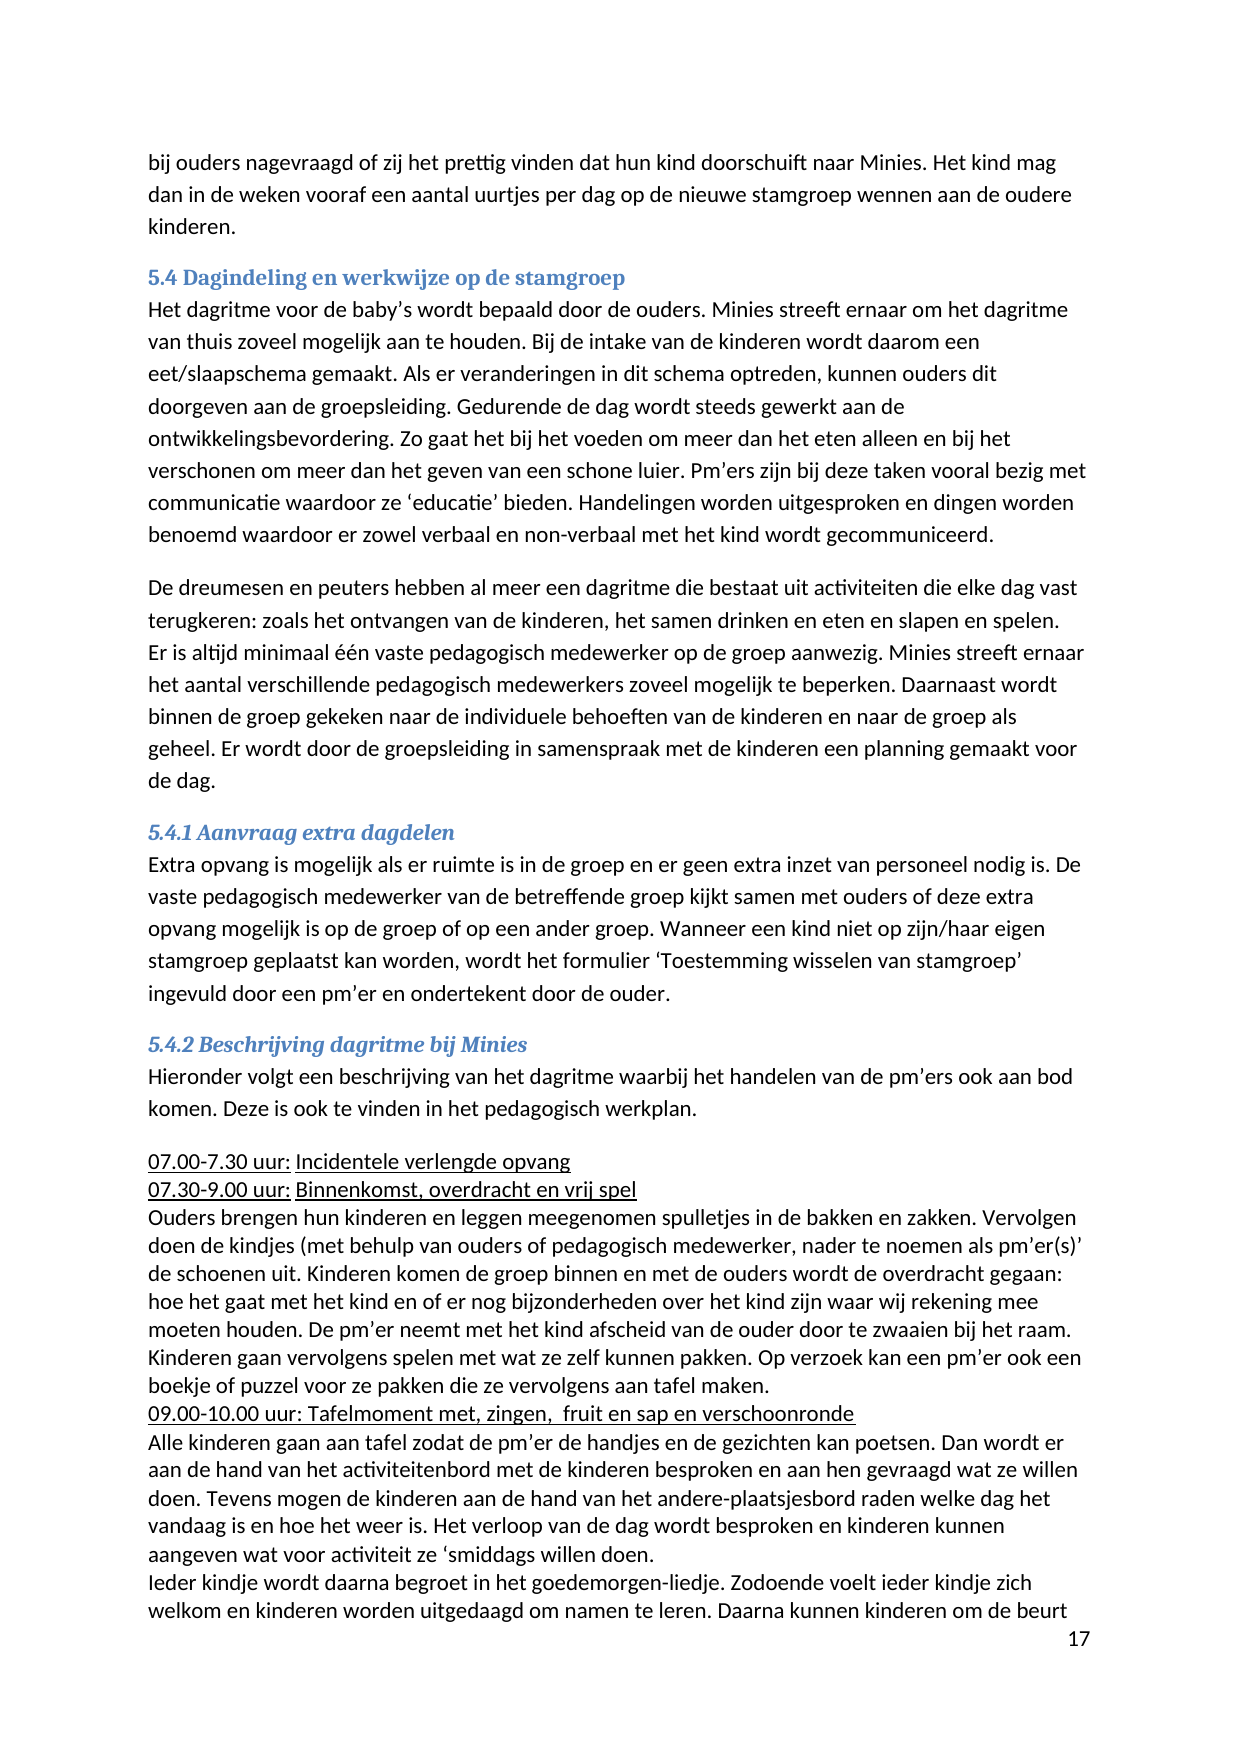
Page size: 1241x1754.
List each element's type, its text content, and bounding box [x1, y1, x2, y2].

text 07.00-7.30 uur: Incidentele verlengde opvang [148, 1147, 1090, 1175]
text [148, 1175, 1090, 1624]
subtitle 5.4.1 Aanvraag extra dagdelen [148, 820, 1090, 846]
text 5.4.2 Beschrijving dagritme bij Minies Hieronder volgt een beschrijving van het dagritme waarbij het handelen van de pm’ers ook aan bod komen. Deze is ook te vinden in het pedagogisch werkplan. [148, 1032, 1090, 1122]
text Het dagritme voor de baby’s wordt bepaald door de ouders. Minies streeft ernaar om het dagritme van thuis zoveel mogelijk aan te houden. Bij de intake van de kinderen wordt daarom een eet/slaapschema gemaakt. Als er veranderingen in dit schema optreden, kunnen ouders dit doorgeven aan de groepsleiding. Gedurende de dag wordt steeds gewerkt aan de ontwikkelingsbevordering. Zo gaat het bij het voeden om meer dan het eten alleen en bij het verschonen om meer dan het geven van een schone luier. Pm’ers zijn bij deze taken vooral bezig met communicatie waardoor ze ‘educatie’ bieden. Handelingen worden uitgesproken en dingen worden benoemd waardoor er zowel verbaal en non-verbaal met het kind wordt gecommuniceerd. [148, 295, 1090, 548]
subtitle 5.4 Dagindeling en werkwijze op de stamgroep [148, 265, 1090, 291]
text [148, 148, 1090, 240]
text De dreumesen en peuters hebben al meer een dagritme die bestaat uit activiteiten die elke dag vast terugkeren: zoals het ontvangen van de kinderen, het samen drinken en eten en slapen en spelen. Er is altijd minimaal één vaste pedagogisch medewerker op de groep aanwezig. Minies streeft ernaar het aantal verschillende pedagogisch medewerkers zoveel mogelijk te beperken. Daarnaast wordt binnen de groep gekeken naar de individuele behoeften van de kinderen en naar de groep als geheel. Er wordt door de groepsleiding in samenspraak met de kinderen een planning gemaakt voor de dag. [148, 573, 1090, 795]
text Extra opvang is mogelijk als er ruimte is in de groep en er geen extra inzet van personeel nodig is. De vaste pedagogisch medewerker van de betreffende groep kijkt samen met ouders of deze extra opvang mogelijk is op de groep of op een ander groep. Wanneer een kind niet op zijn/haar eigen stamgroep geplaatst kan worden, wordt het formulier ‘Toestemming wisselen van stamgroep’ ingevuld door een pm’er en ondertekent door de ouder. [148, 850, 1090, 1007]
